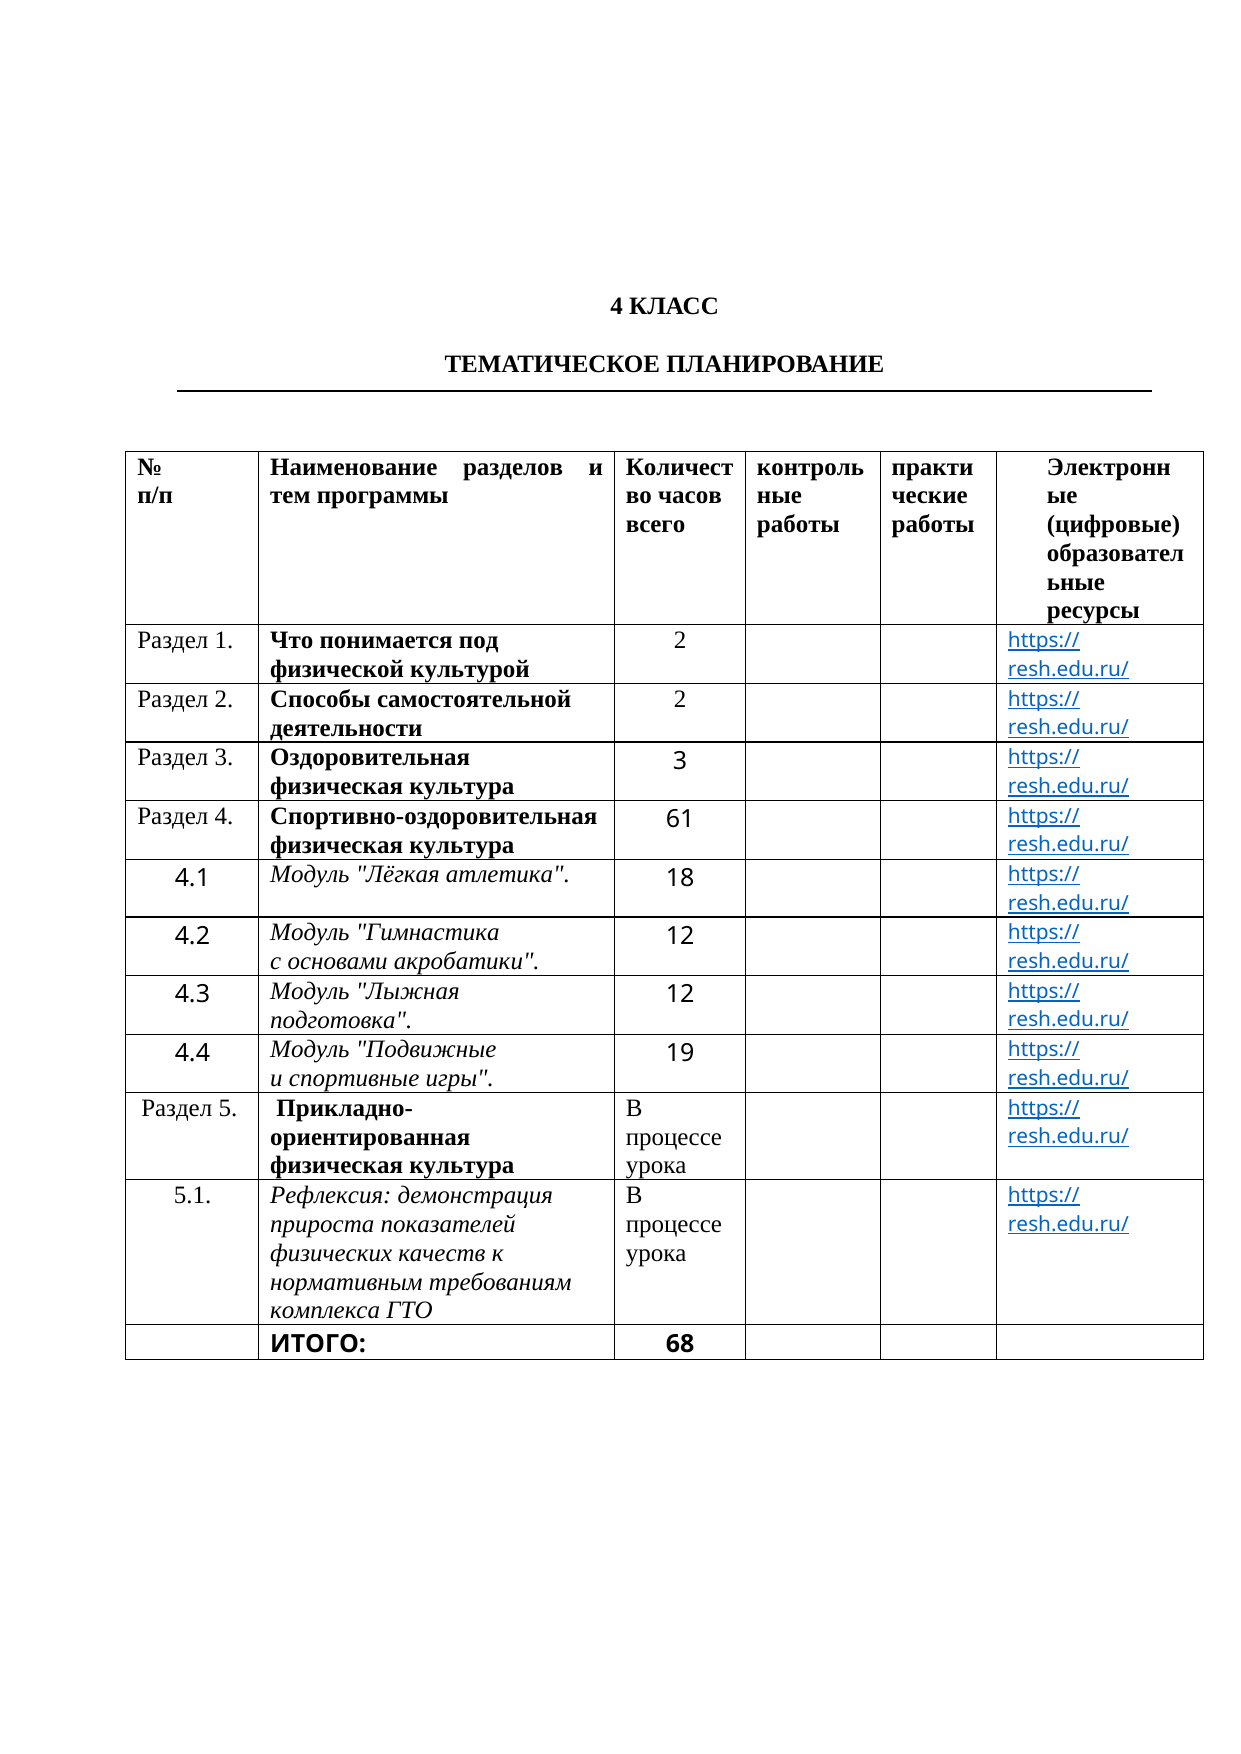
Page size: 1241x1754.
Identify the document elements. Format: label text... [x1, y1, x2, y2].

table_cell Модуль "Лыжная подготовка". [259, 976, 614, 1033]
table_cell 4.2 [126, 918, 258, 975]
table_cell [746, 1035, 880, 1092]
table_cell В процессе урока [615, 1093, 745, 1179]
table_cell https://resh.edu.ru/ [997, 625, 1203, 683]
table_cell [746, 976, 880, 1033]
table_cell 4.1 [126, 860, 258, 916]
table_cell [746, 625, 880, 683]
table_cell Спортивно-оздоровительная физическая культура [259, 801, 614, 858]
table_cell [746, 1180, 880, 1324]
table_cell Раздел 5. [126, 1093, 258, 1179]
text ТЕМАТИЧЕСКОЕ ПЛАНИРОВАНИЕ [177, 349, 1152, 390]
table_cell [881, 1180, 996, 1324]
table_cell [746, 1325, 880, 1359]
table_cell 3 [615, 743, 745, 800]
table_cell Прикладно-ориентированная физическая культура [259, 1093, 614, 1179]
table_cell ИТОГО: [259, 1325, 614, 1359]
table_cell Раздел 4. [126, 801, 258, 858]
table_cell [881, 860, 996, 916]
table_cell https://resh.edu.ru/ [997, 860, 1203, 916]
table_cell Раздел 3. [126, 743, 258, 800]
table_cell Раздел 1. [126, 625, 258, 683]
table_cell [746, 1093, 880, 1179]
table_cell 68 [615, 1325, 745, 1359]
table_cell Модуль "Гимнастика с основами акробатики". [259, 918, 614, 975]
table_cell 18 [615, 860, 745, 916]
table_cell [881, 1093, 996, 1179]
table_header контрольные работы [746, 452, 880, 624]
table_cell 2 [615, 684, 745, 741]
table_cell [126, 1325, 258, 1359]
table_cell https://resh.edu.ru/ [997, 918, 1203, 975]
table_cell [881, 918, 996, 975]
table_cell [746, 743, 880, 800]
table_cell [881, 743, 996, 800]
table_cell Рефлексия: демонстрация прироста показателей физических качеств к нормативным требованиям комплекса ГТО [259, 1180, 614, 1324]
table_cell [881, 1035, 996, 1092]
table_cell 19 [615, 1035, 745, 1092]
table_header № п/п [126, 452, 258, 624]
table_cell Оздоровительная физическая культура [259, 743, 614, 800]
table_cell [746, 918, 880, 975]
table_cell https://resh.edu.ru/ [997, 684, 1203, 741]
table_cell https://resh.edu.ru/ [997, 743, 1203, 800]
table_cell 5.1. [126, 1180, 258, 1324]
table_cell https://resh.edu.ru/ [997, 1035, 1203, 1092]
table_cell 61 [615, 801, 745, 858]
table_cell Модуль "Лёгкая атлетика". [259, 860, 614, 916]
table_cell Раздел 2. [126, 684, 258, 741]
table_cell [881, 1325, 996, 1359]
table_cell Модуль "Подвижные и спортивные игры". [259, 1035, 614, 1092]
table_cell https://resh.edu.ru/ [997, 801, 1203, 858]
table_header практические работы [881, 452, 996, 624]
table_header Количество часов всего [615, 452, 745, 624]
table_header Электронные (цифровые) образовательные ресурсы [997, 452, 1203, 624]
table_cell [881, 801, 996, 858]
table_cell [881, 684, 996, 741]
table_cell [997, 1325, 1203, 1359]
table_cell [881, 625, 996, 683]
table_cell [746, 684, 880, 741]
table_cell Что понимается под физической культурой [259, 625, 614, 683]
table_cell [746, 801, 880, 858]
table_cell https://resh.edu.ru/ [997, 976, 1203, 1033]
table_cell 4.3 [126, 976, 258, 1033]
text 4 класс [177, 291, 1152, 320]
table_cell В процессе урока [615, 1180, 745, 1324]
table_cell [881, 976, 996, 1033]
table_cell 4.4 [126, 1035, 258, 1092]
table_header Наименование разделов и тем программы [259, 452, 614, 624]
table_cell [746, 860, 880, 916]
table_cell 12 [615, 918, 745, 975]
table_cell 12 [615, 976, 745, 1033]
table_cell https://resh.edu.ru/ [997, 1093, 1203, 1179]
table_cell Способы самостоятельной деятельности [259, 684, 614, 741]
table_cell 2 [615, 625, 745, 683]
table_cell https://resh.edu.ru/ [997, 1180, 1203, 1324]
